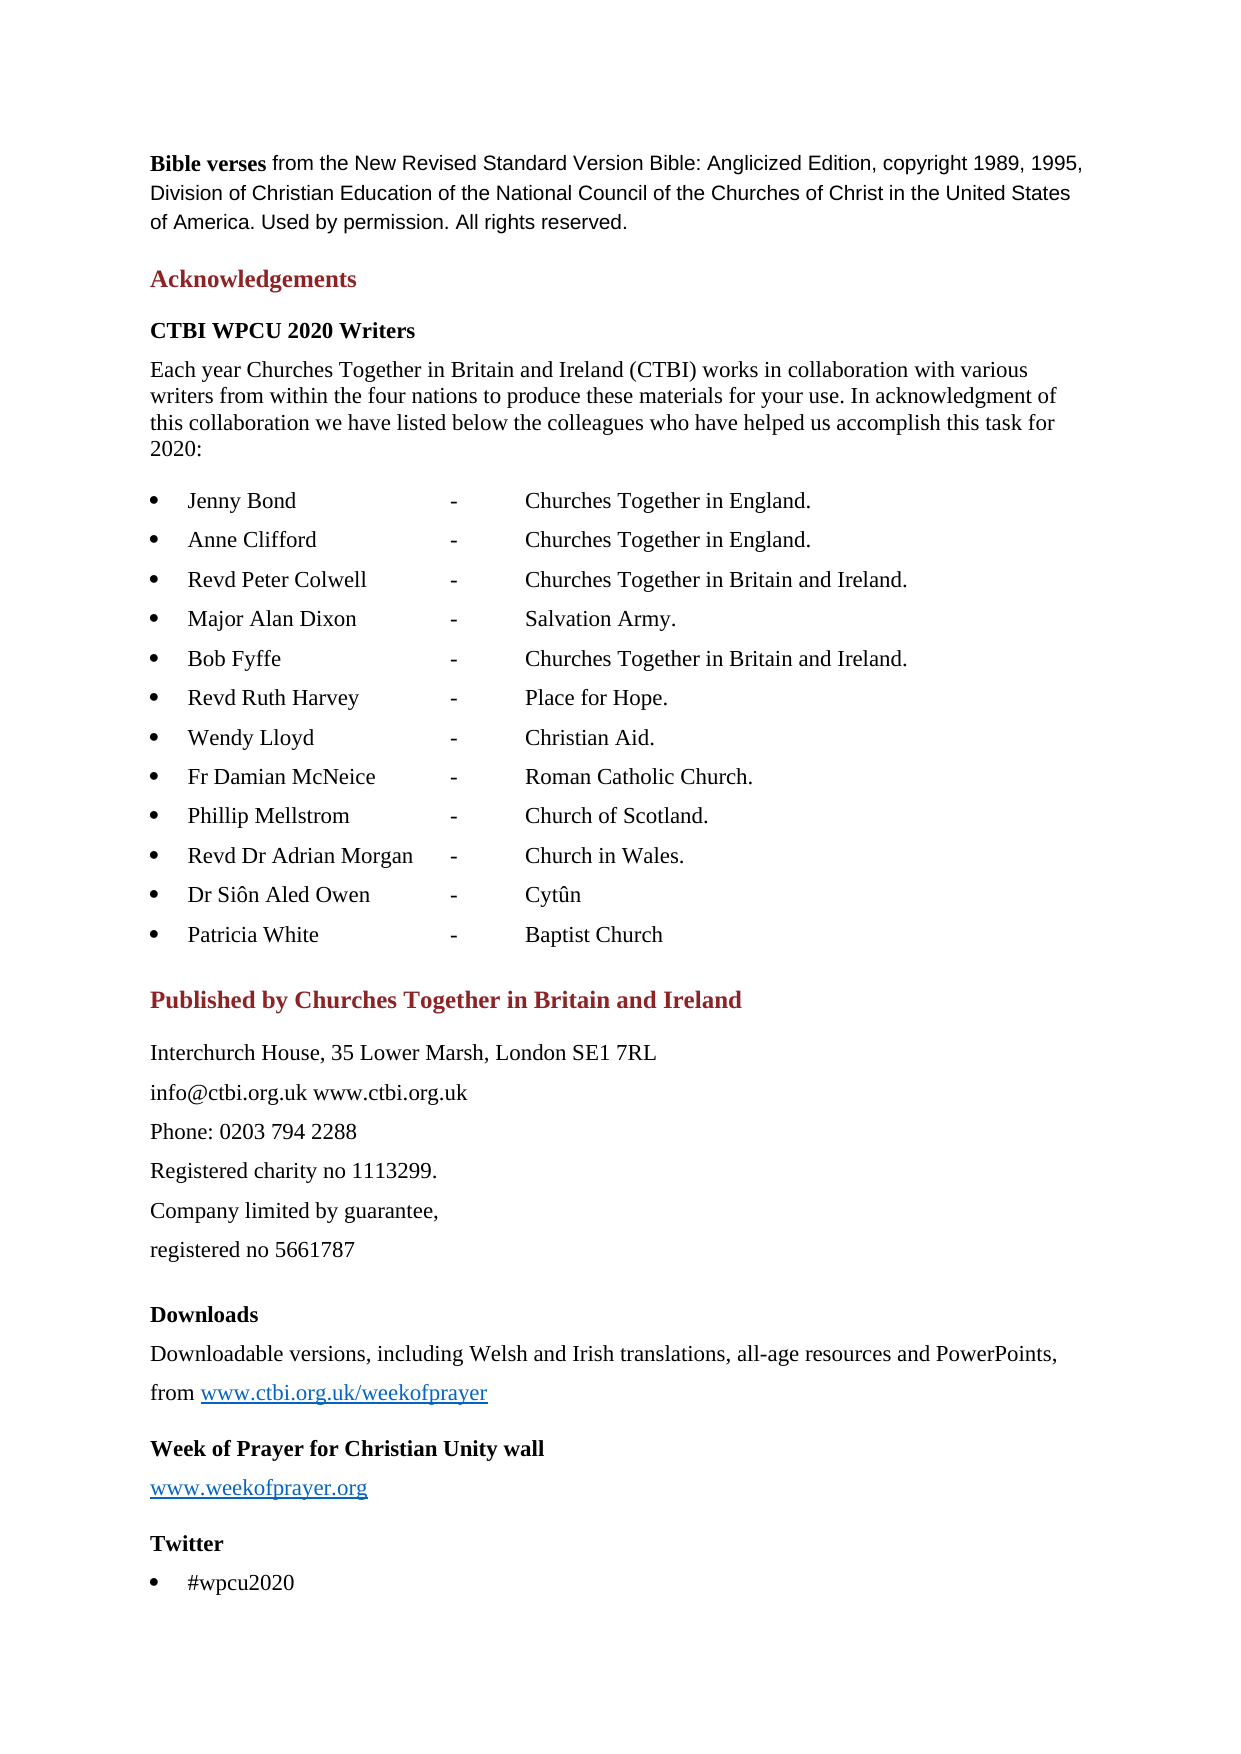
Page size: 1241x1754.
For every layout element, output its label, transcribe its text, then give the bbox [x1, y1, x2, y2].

list Revd Dr Adrian Morgan - Church in Wales. [150, 842, 1090, 868]
list Revd Ruth Harvey - Place for Hope. [150, 684, 1090, 710]
text Bible verses from the New Revised Standard Version Bible: Anglicized Edition, copyright 1989, 1995, Division of Christian Education of the National Council of the Churches of Christ in the United States of America. Used by permission. All rights reserved. [150, 150, 1090, 234]
list info@ctbi.org.uk www.ctbi.org.uk [150, 1079, 1090, 1105]
list Jenny Bond - Churches Together in England. [150, 487, 1090, 513]
subtitle Downloads [150, 1301, 1090, 1327]
list Downloadable versions, including Welsh and Irish translations, all-age resources and PowerPoints, from www.ctbi.org.uk/weekofprayer [150, 1340, 1090, 1406]
list Major Alan Dixon - Salvation Army. [150, 605, 1090, 631]
list Interchurch House, 35 Lower Marsh, London SE1 7RL [150, 1039, 1090, 1066]
subtitle Week of Prayer for Christian Unity wall [150, 1436, 1090, 1462]
list #wpcu2020 [150, 1569, 1090, 1596]
list Phillip Mellstrom - Church of Scotland. [150, 802, 1090, 829]
text Each year Churches Together in Britain and Ireland (CTBI) works in collaboration with various writers from within the four nations to produce these materials for your use. In acknowledgment of this collaboration we have listed below the colleagues who have helped us accomplish this task for 2020: [150, 356, 1090, 462]
subtitle Published by Churches Together in Britain and Ireland [150, 985, 1090, 1014]
list www.weekofprayer.org [150, 1474, 1090, 1501]
list Dr Siôn Aled Owen - Cytûn [150, 881, 1090, 908]
list Fr Damian McNeice - Roman Catholic Church. [150, 763, 1090, 789]
list Revd Peter Colwell - Churches Together in Britain and Ireland. [150, 566, 1090, 592]
subtitle Acknowledgements [150, 264, 1090, 292]
subtitle Twitter [150, 1531, 1090, 1557]
list Company limited by guarantee, [150, 1197, 1090, 1223]
list Wendy Lloyd - Christian Aid. [150, 723, 1090, 750]
subtitle CTBI WPCU 2020 Writers [150, 317, 1090, 344]
list Patricia White - Baptist Church [150, 921, 1090, 947]
list Phone: 0203 794 2288 [150, 1118, 1090, 1144]
list registered no 5661787 [150, 1237, 1090, 1263]
list Anne Clifford - Churches Together in England. [150, 526, 1090, 552]
list Registered charity no 1113299. [150, 1158, 1090, 1184]
list Bob Fyffe - Churches Together in Britain and Ireland. [150, 644, 1090, 671]
